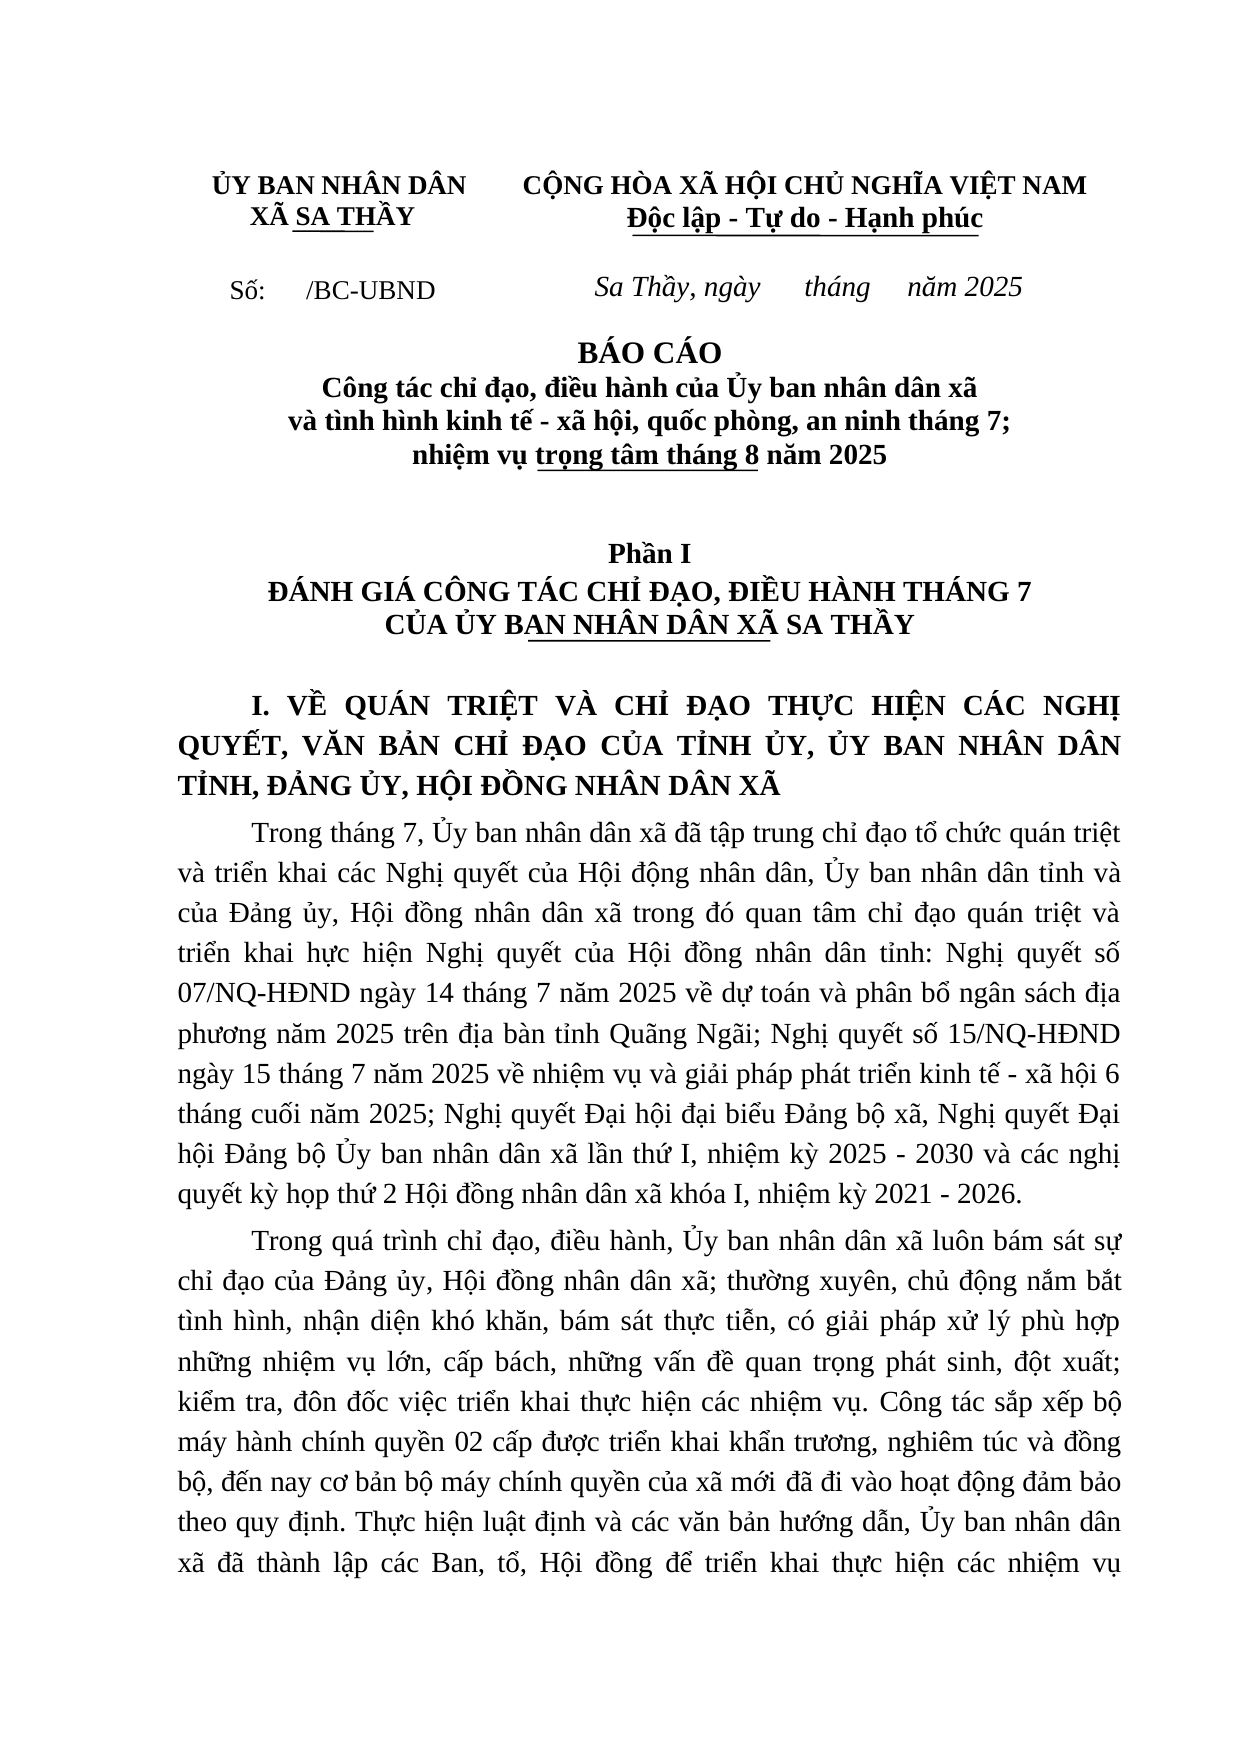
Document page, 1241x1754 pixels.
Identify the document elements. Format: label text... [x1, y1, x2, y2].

text Công tác chỉ đạo, điều hành của Ủy ban nhân dân xã [177, 370, 1122, 403]
text I. VỀ QUÁN TRIỆT VÀ CHỈ ĐẠO THỰC HIỆN CÁC NGHỊ QUYẾT, VĂN BẢN CHỈ ĐẠO CỦA TỈNH ỦY, ỦY BAN NHÂN DÂN TỈNH, ĐẢNG ỦY, HỘI ĐỒNG NHÂN DÂN XÃ [177, 688, 1122, 802]
text và tình hình kinh tế - xã hội, quốc phòng, an ninh tháng 7; [177, 403, 1122, 437]
text CỦA ỦY BAN NHÂN DÂN XÃ SA THẦY [177, 607, 1122, 641]
text Trong tháng 7, Ủy ban nhân dân xã đã tập trung chỉ đạo tổ chức quán triệt và triển khai các Nghị quyết của Hội động nhân dân, Ủy ban nhân dân tỉnh và của Đảng ủy, Hội đồng nhân dân xã trong đó quan tâm chỉ đạo quán triệt và triển khai hực hiện Nghị quyết của Hội đồng nhân dân tỉnh: Nghị quyết số 07/NQ-HĐND ngày 14 tháng 7 năm 2025 về dự toán và phân bổ ngân sách địa phương năm 2025 trên địa bàn tỉnh Quãng Ngãi; Nghị quyết số 15/NQ-HĐND ngày 15 tháng 7 năm 2025 về nhiệm vụ và giải pháp phát triển kinh tế - xã hội 6 tháng cuối năm 2025; Nghị quyết Đại hội đại biểu Đảng bộ xã, Nghị quyết Đại hội Đảng bộ Ủy ban nhân dân xã lần thứ I, nhiệm kỳ 2025 - 2030 và các nghị quyết kỳ họp thứ 2 Hội đồng nhân dân xã khóa I, nhiệm kỳ 2021 - 2026. [177, 815, 1122, 1210]
text Phần I [177, 537, 1122, 570]
table_header ỦY BAN NHÂN DÂN XÃ SA THẦY [177, 169, 487, 243]
text BÁO CÁO [177, 334, 1122, 370]
table_header CỘNG HÒA XÃ HỘI CHỦ NGHĨA VIỆT NAM Độc lập - Tự do - Hạnh phúc [488, 169, 1122, 243]
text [177, 1223, 1122, 1578]
table_cell Số: /BC-UBND [177, 243, 487, 305]
text ĐÁNH GIÁ CÔNG TÁC CHỈ ĐẠO, ĐIỀU HÀNH THÁNG 7 [177, 574, 1122, 607]
table_cell Sa Thầy, ngày tháng năm 2025 [488, 243, 1122, 305]
text nhiệm vụ trọng tâm tháng 8 năm 2025 [177, 437, 1122, 471]
